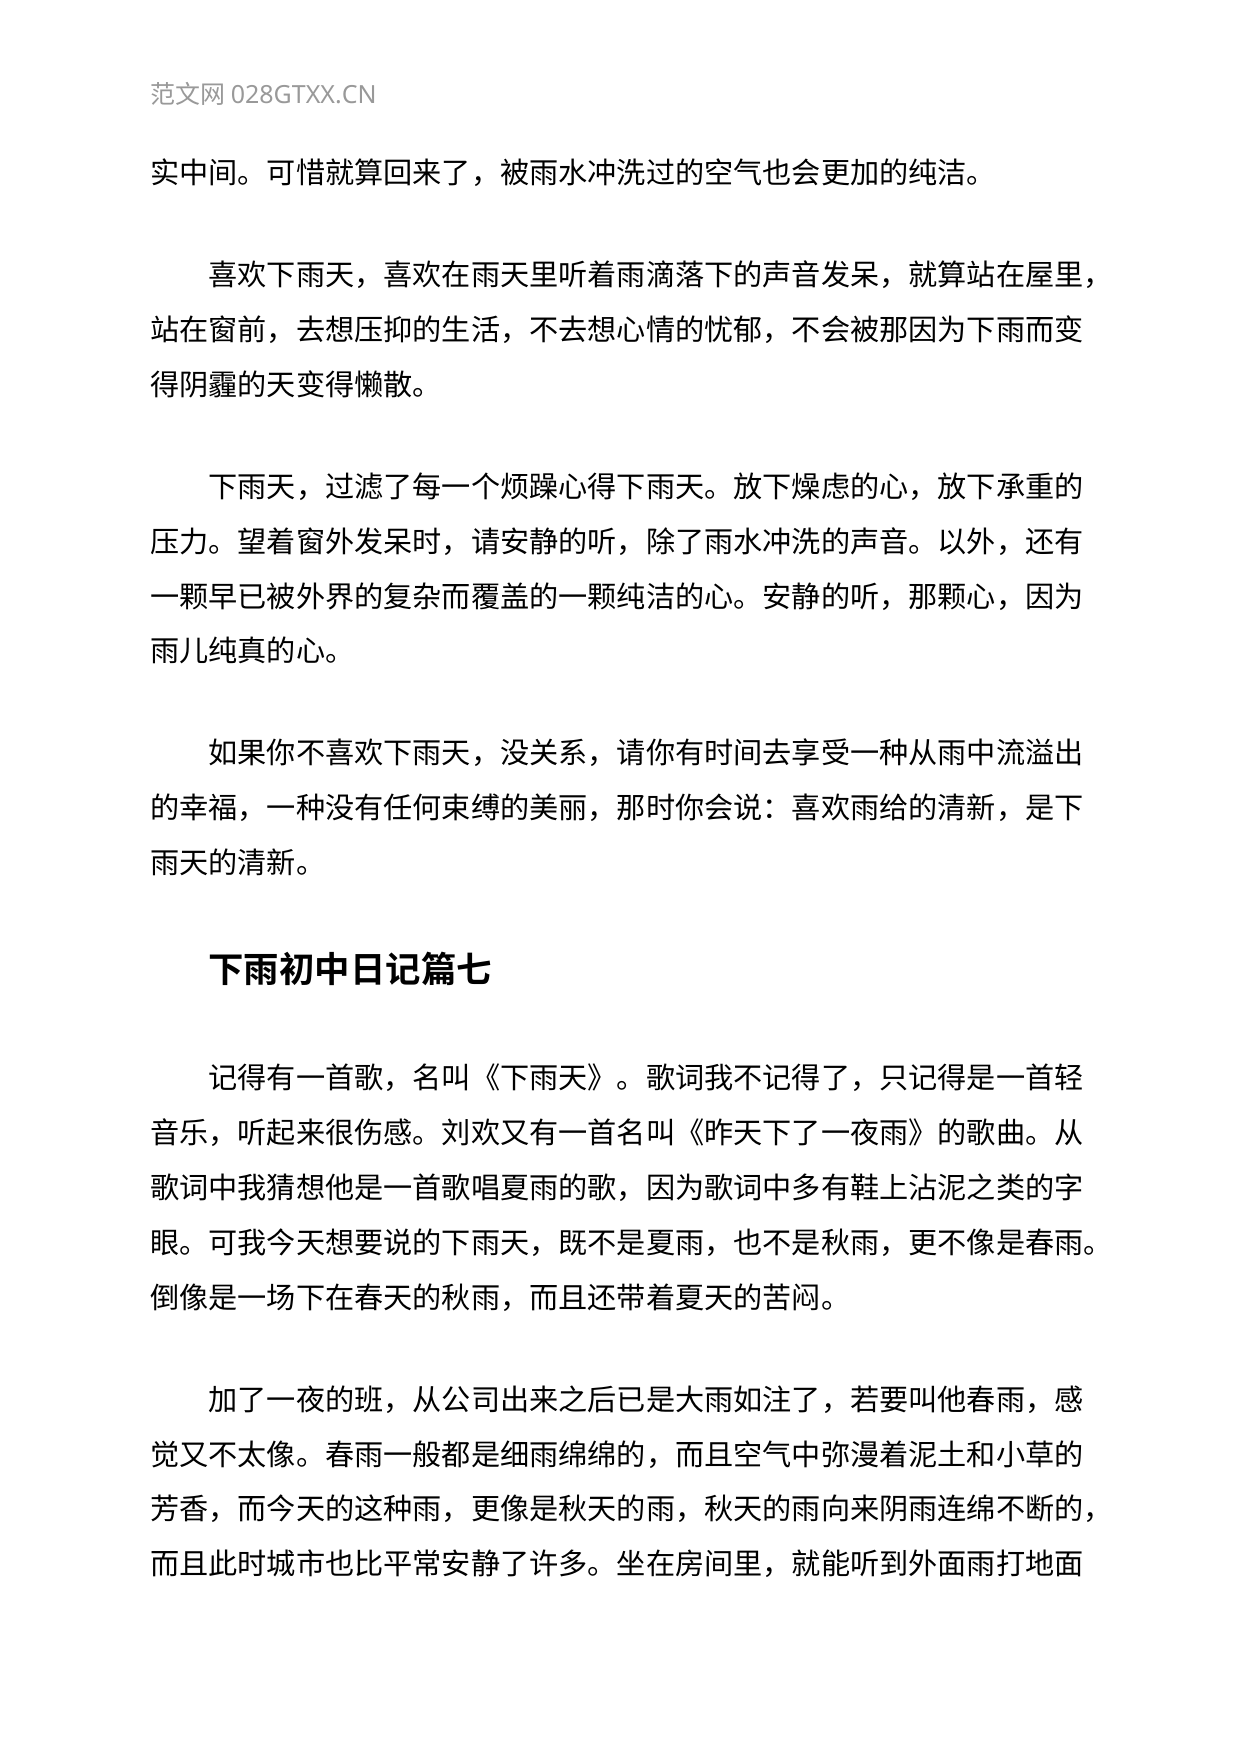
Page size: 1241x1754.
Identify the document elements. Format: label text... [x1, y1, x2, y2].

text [150, 1376, 1090, 1583]
text 如果你不喜欢下雨天，没关系，请你有时间去享受一种从雨中流溢出的幸福，一种没有任何束缚的美丽，那时你会说：喜欢雨给的清新，是下雨天的清新。 [150, 730, 1090, 882]
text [150, 150, 1090, 192]
text 记得有一首歌，名叫《下雨天》。歌词我不记得了，只记得是一首轻音乐，听起来很伤感。刘欢又有一首名叫《昨天下了一夜雨》的歌曲。从歌词中我猜想他是一首歌唱夏雨的歌，因为歌词中多有鞋上沾泥之类的字眼。可我今天想要说的下雨天，既不是夏雨，也不是秋雨，更不像是春雨。倒像是一场下在春天的秋雨，而且还带着夏天的苦闷。 [150, 1055, 1090, 1317]
text 喜欢下雨天，喜欢在雨天里听着雨滴落下的声音发呆，就算站在屋里，站在窗前，去想压抑的生活，不去想心情的忧郁，不会被那因为下雨而变得阴霾的天变得懒散。 [150, 252, 1090, 404]
text 下雨天，过滤了每一个烦躁心得下雨天。放下燥虑的心，放下承重的压力。望着窗外发呆时，请安静的听，除了雨水冲洗的声音。以外，还有一颗早已被外界的复杂而覆盖的一颗纯洁的心。安静的听，那颗心，因为雨儿纯真的心。 [150, 463, 1090, 670]
text 下雨初中日记篇七 [150, 941, 1090, 993]
